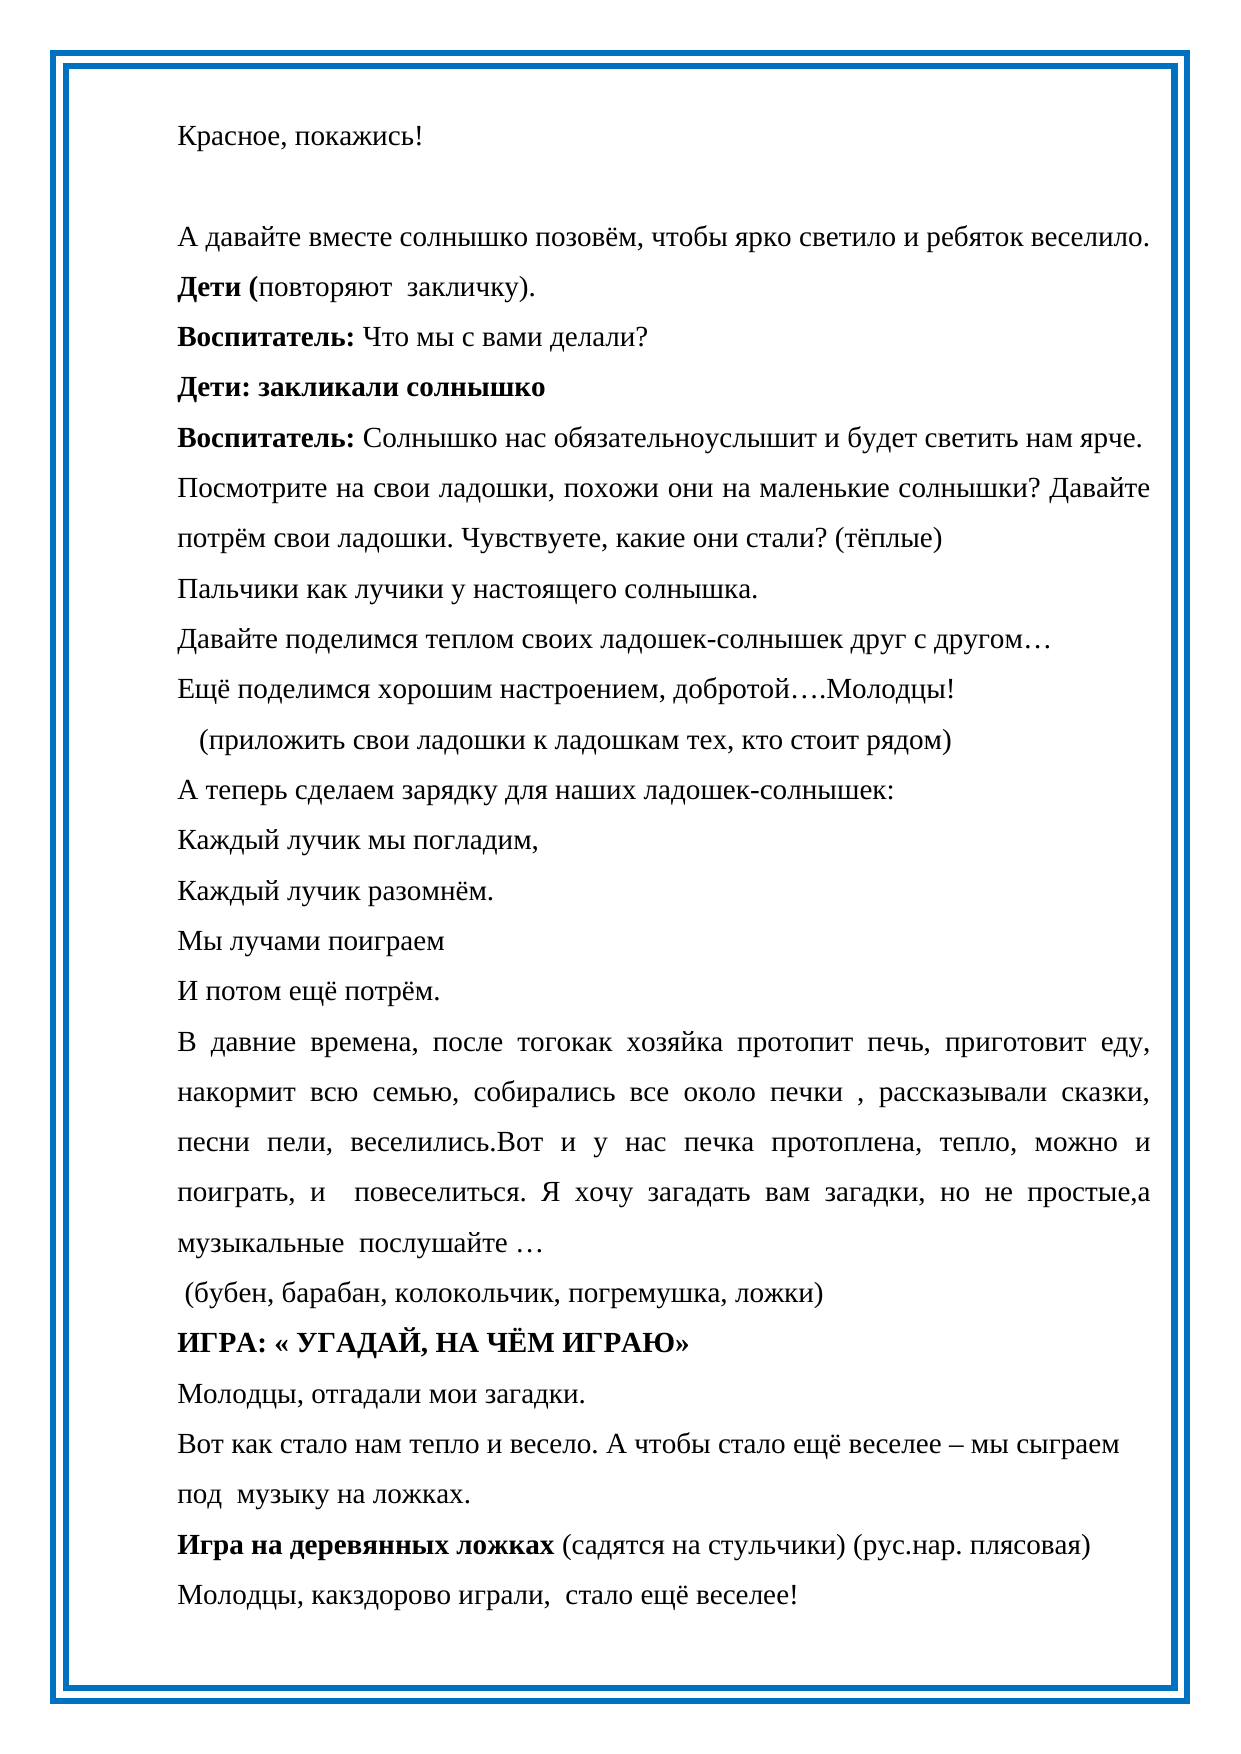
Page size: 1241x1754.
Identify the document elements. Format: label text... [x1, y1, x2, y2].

text Воспитатель: Солнышко нас обязательноуслышит и будет светить нам ярче. [177, 420, 1152, 453]
text Красное, покажись! [177, 118, 1152, 152]
text (приложить свои ладошки к ладошкам тех, кто стоит рядом) [177, 722, 1152, 755]
text Давайте поделимся теплом своих ладошек-солнышек друг с другом… [177, 621, 1152, 655]
text Молодцы, какздорово играли, стало ещё веселее! [177, 1577, 1152, 1611]
text А теперь сделаем зарядку для наших ладошек-солнышек: [177, 772, 1152, 806]
text И потом ещё потрём. [177, 973, 1152, 1007]
text Посмотрите на свои ладошки, похожи они на маленькие солнышки? Давайте потрём свои ладошки. Чувствуете, какие они стали? (тёплые) [177, 470, 1152, 554]
text (бубен, барабан, колокольчик, погремушка, ложки) [177, 1275, 1152, 1309]
text Игра на деревянных ложках (садятся на стульчики) (рус.нар. плясовая) [177, 1527, 1152, 1560]
text Каждый лучик мы погладим, [177, 822, 1152, 856]
text А давайте вместе солнышко позовём, чтобы ярко светило и ребяток веселило. [177, 219, 1152, 252]
text В давние времена, после тогокак хозяйка протопит печь, приготовит еду, накормит всю семью, собирались все около печки , рассказывали сказки, песни пели, веселились.Вот и у нас печка протоплена, тепло, можно и поиграть, и повеселиться. Я хочу загадать вам загадки, но не простые,а музыкальные послушайте … [177, 1024, 1152, 1258]
text Ещё поделимся хорошим настроением, добротой….Молодцы! [177, 671, 1152, 705]
text Дети (повторяют закличку). [177, 269, 1152, 302]
text Каждый лучик разомнём. [177, 873, 1152, 906]
text Молодцы, отгадали мои загадки. [177, 1376, 1152, 1409]
text ИГРА: « УГАДАЙ, НА ЧЁМ ИГРАЮ» [177, 1326, 1152, 1359]
text Дети: закликали солнышко [177, 369, 1152, 403]
text Воспитатель: Что мы с вами делали? [177, 319, 1152, 353]
text Вот как стало нам тепло и весело. А чтобы стало ещё веселее – мы сыграем под музыку на ложках. [177, 1426, 1152, 1510]
text Мы лучами поиграем [177, 923, 1152, 957]
text Пальчики как лучики у настоящего солнышка. [177, 571, 1152, 604]
